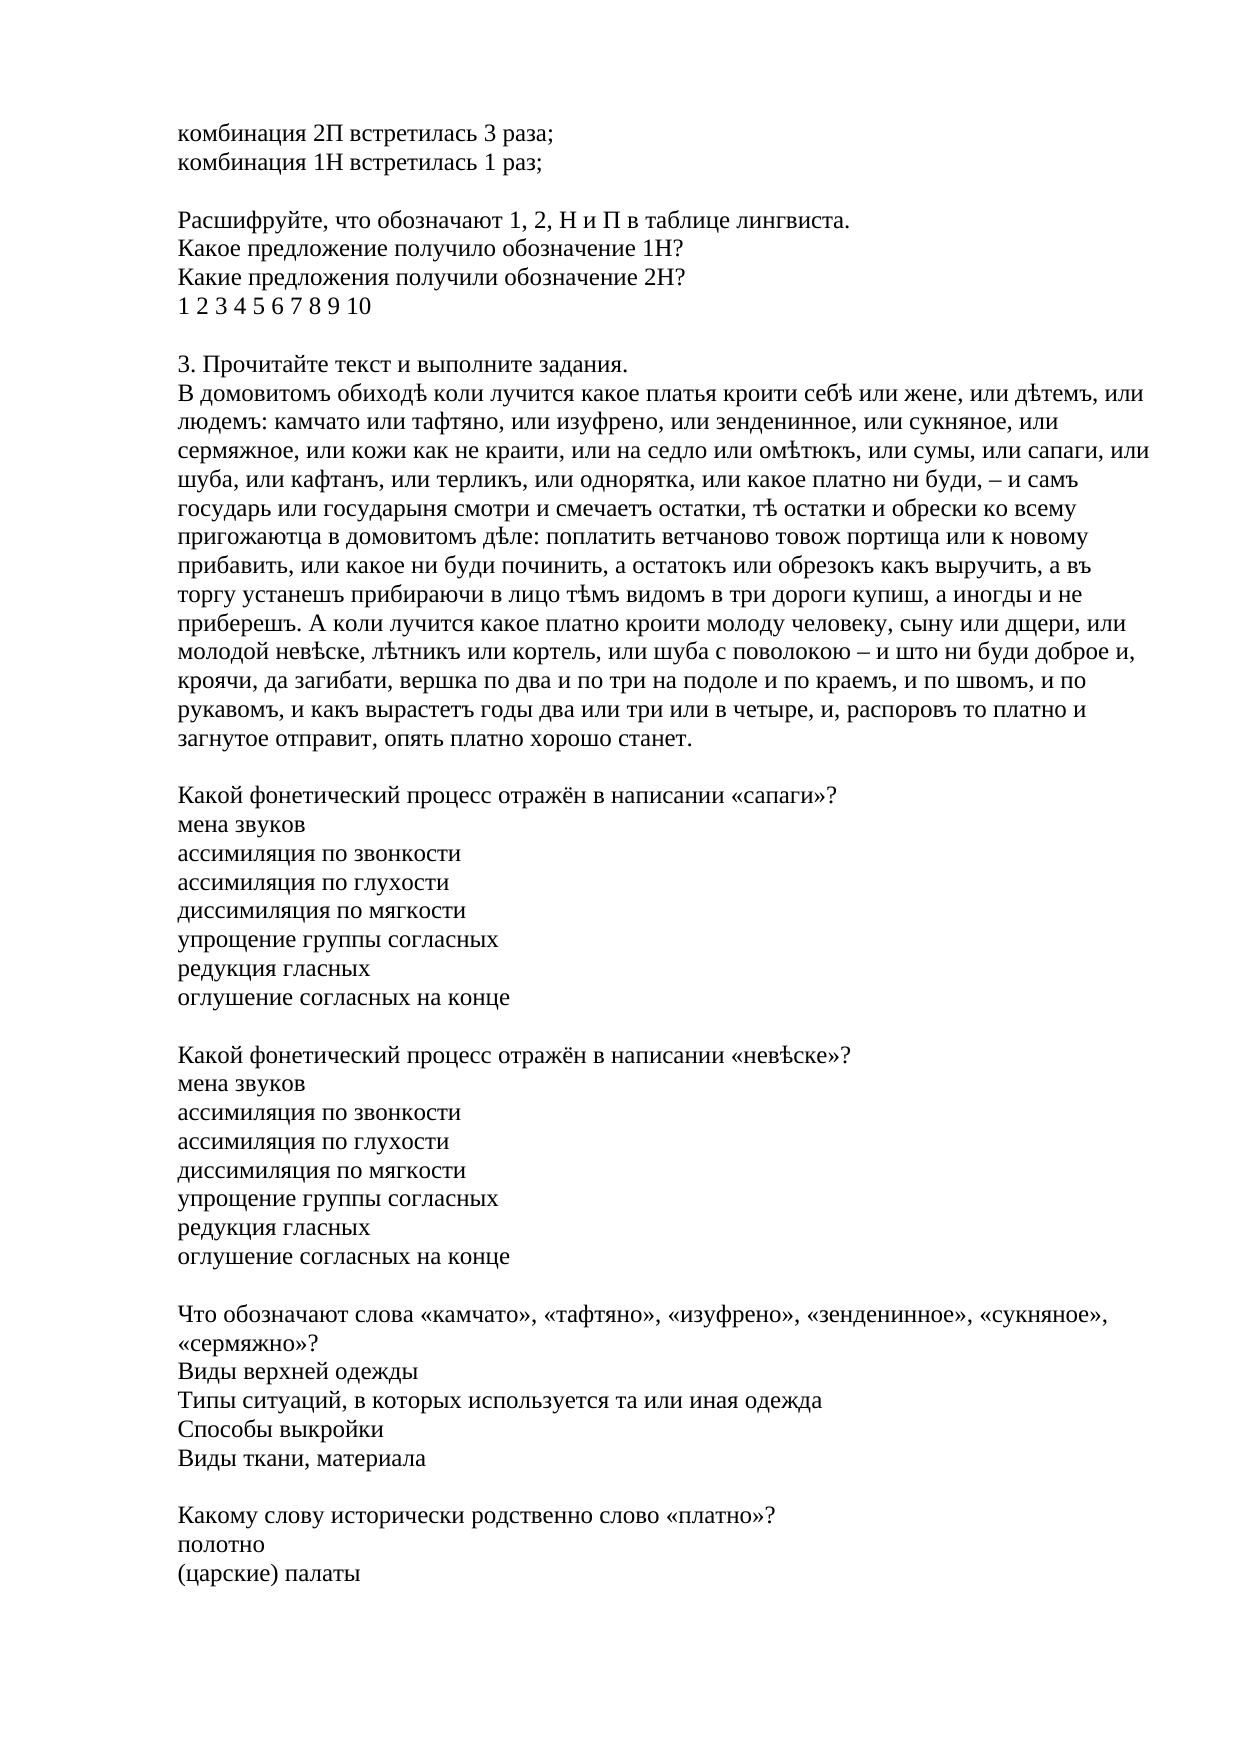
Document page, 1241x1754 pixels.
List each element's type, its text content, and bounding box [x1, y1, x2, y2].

text Какой фонетический процесс отражён в написании «сапаги»? мена звуков ассимиляция по звонкости ассимиляция по глухости диссимиляция по мягкости упрощение группы согласных редукция гласных оглушение согласных на конце [177, 781, 1152, 1011]
text 3. Прочитайте текст и выполните задания. В домовитомъ обиходѣ коли лучится какое платья кроити себѣ или жене, или дѣтемъ, или людемъ: камчато или тафтяно, или изуфрено, или зенденинное, или сукняное, или сермяжное, или кожи как не краити, или на седло или омѣтюкъ, или сумы, или сапаги, или шуба, или кафтанъ, или терликъ, или однорятка, или какое платно ни буди, – и самъ государь или государыня смотри и смечаетъ остатки, тѣ остатки и обрески ко всему пригожаютца в домовитомъ дѣле: поплатить ветчаново товож портища или к новому прибавить, или какое ни буди починить, а остатокъ или обрезокъ какъ выручить, а въ торгу устанешъ прибираючи в лицо тѣмъ видомъ в три дороги купиш, а иногды и не приберешъ. А коли лучится какое платно кроити молоду человеку, сыну или дщери, или молодой невѣске, лѣтникъ или кортель, или шуба с поволокою – и што ни буди доброе и, кроячи, да загибати, вершка по два и по три на подоле и по краемъ, и по швомъ, и по рукавомъ, и какъ вырастетъ годы два или три или в четыре, и, распоровъ то платно и загнутое отправит, опять платно хорошо станет. [177, 349, 1152, 751]
text Какой фонетический процесс отражён в написании «невѣске»? мена звуков ассимиляция по звонкости ассимиляция по глухости диссимиляция по мягкости упрощение группы согласных редукция гласных оглушение согласных на конце [177, 1040, 1152, 1270]
text Расшифруйте, что обозначают 1, 2, Н и П в таблице лингвиста. Какое предложение получило обозначение 1Н? Какие предложения получили обозначение 2Н? 1 2 3 4 5 6 7 8 9 10 [177, 205, 1152, 320]
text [177, 118, 1152, 176]
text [177, 1501, 1152, 1587]
text Что обозначают слова «камчато», «тафтяно», «изуфрено», «зенденинное», «сукняное», «сермяжно»? Виды верхней одежды Типы ситуаций, в которых используется та или иная одежда Способы выкройки Виды ткани, материала [177, 1299, 1152, 1471]
